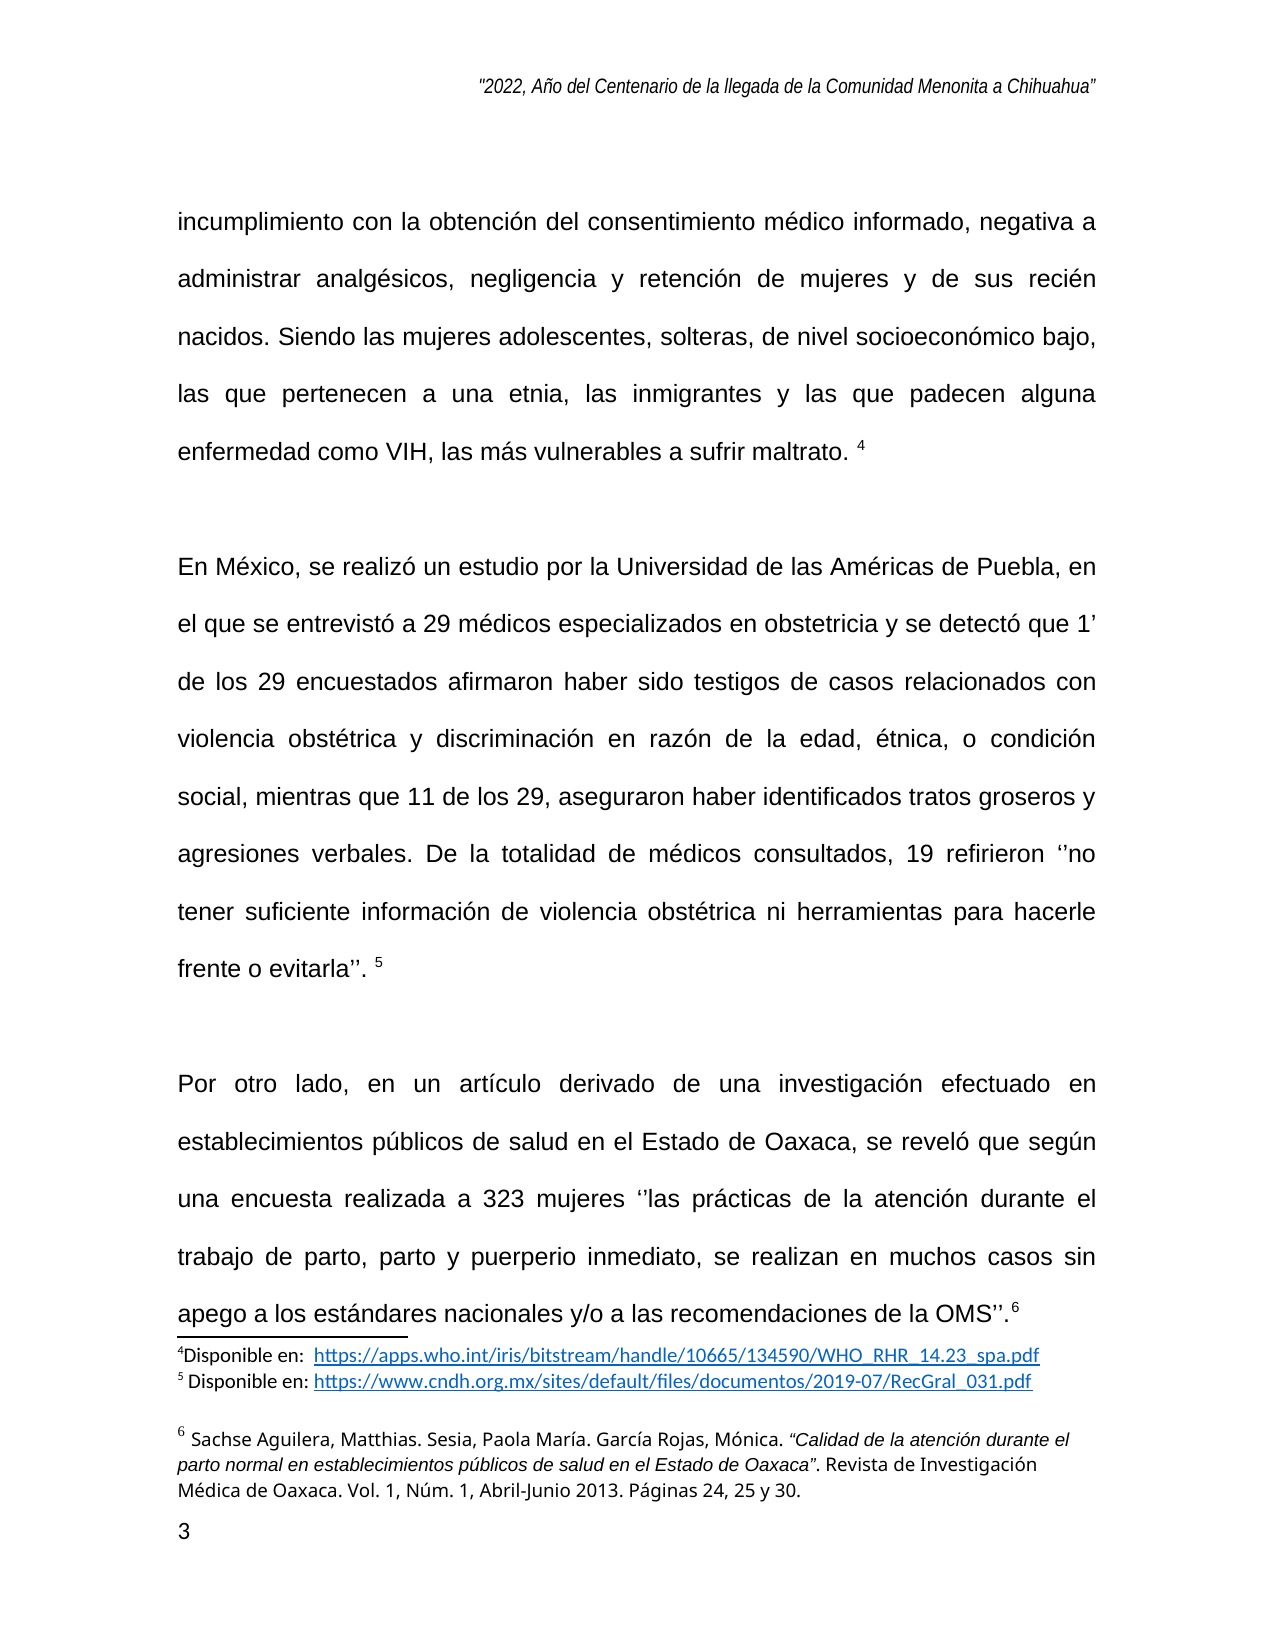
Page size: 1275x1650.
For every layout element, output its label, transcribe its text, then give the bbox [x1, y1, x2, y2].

text Por otro lado, en un artículo derivado de una investigación efectuado en establecimientos públicos de salud en el Estado de Oaxaca, se reveló que según una encuesta realizada a 323 mujeres ‘’las prácticas de la atención durante el trabajo de parto, parto y puerperio inmediato, se realizan en muchos casos sin apego a los estándares nacionales y/o a las recomendaciones de la OMS’’. [177, 1069, 1098, 1328]
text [177, 207, 1098, 466]
text En México, se realizó un estudio por la Universidad de las Américas de Puebla, en el que se entrevistó a 29 médicos especializados en obstetricia y se detectó que 1’ de los 29 encuestados afirmaron haber sido testigos de casos relacionados con violencia obstétrica y discriminación en razón de la edad, étnica, o condición social, mientras que 11 de los 29, aseguraron haber identificados tratos groseros y agresiones verbales. De la totalidad de médicos consultados, 19 refirieron ‘’no tener suficiente información de violencia obstétrica ni herramientas para hacerle frente o evitarla’’. [177, 552, 1098, 983]
